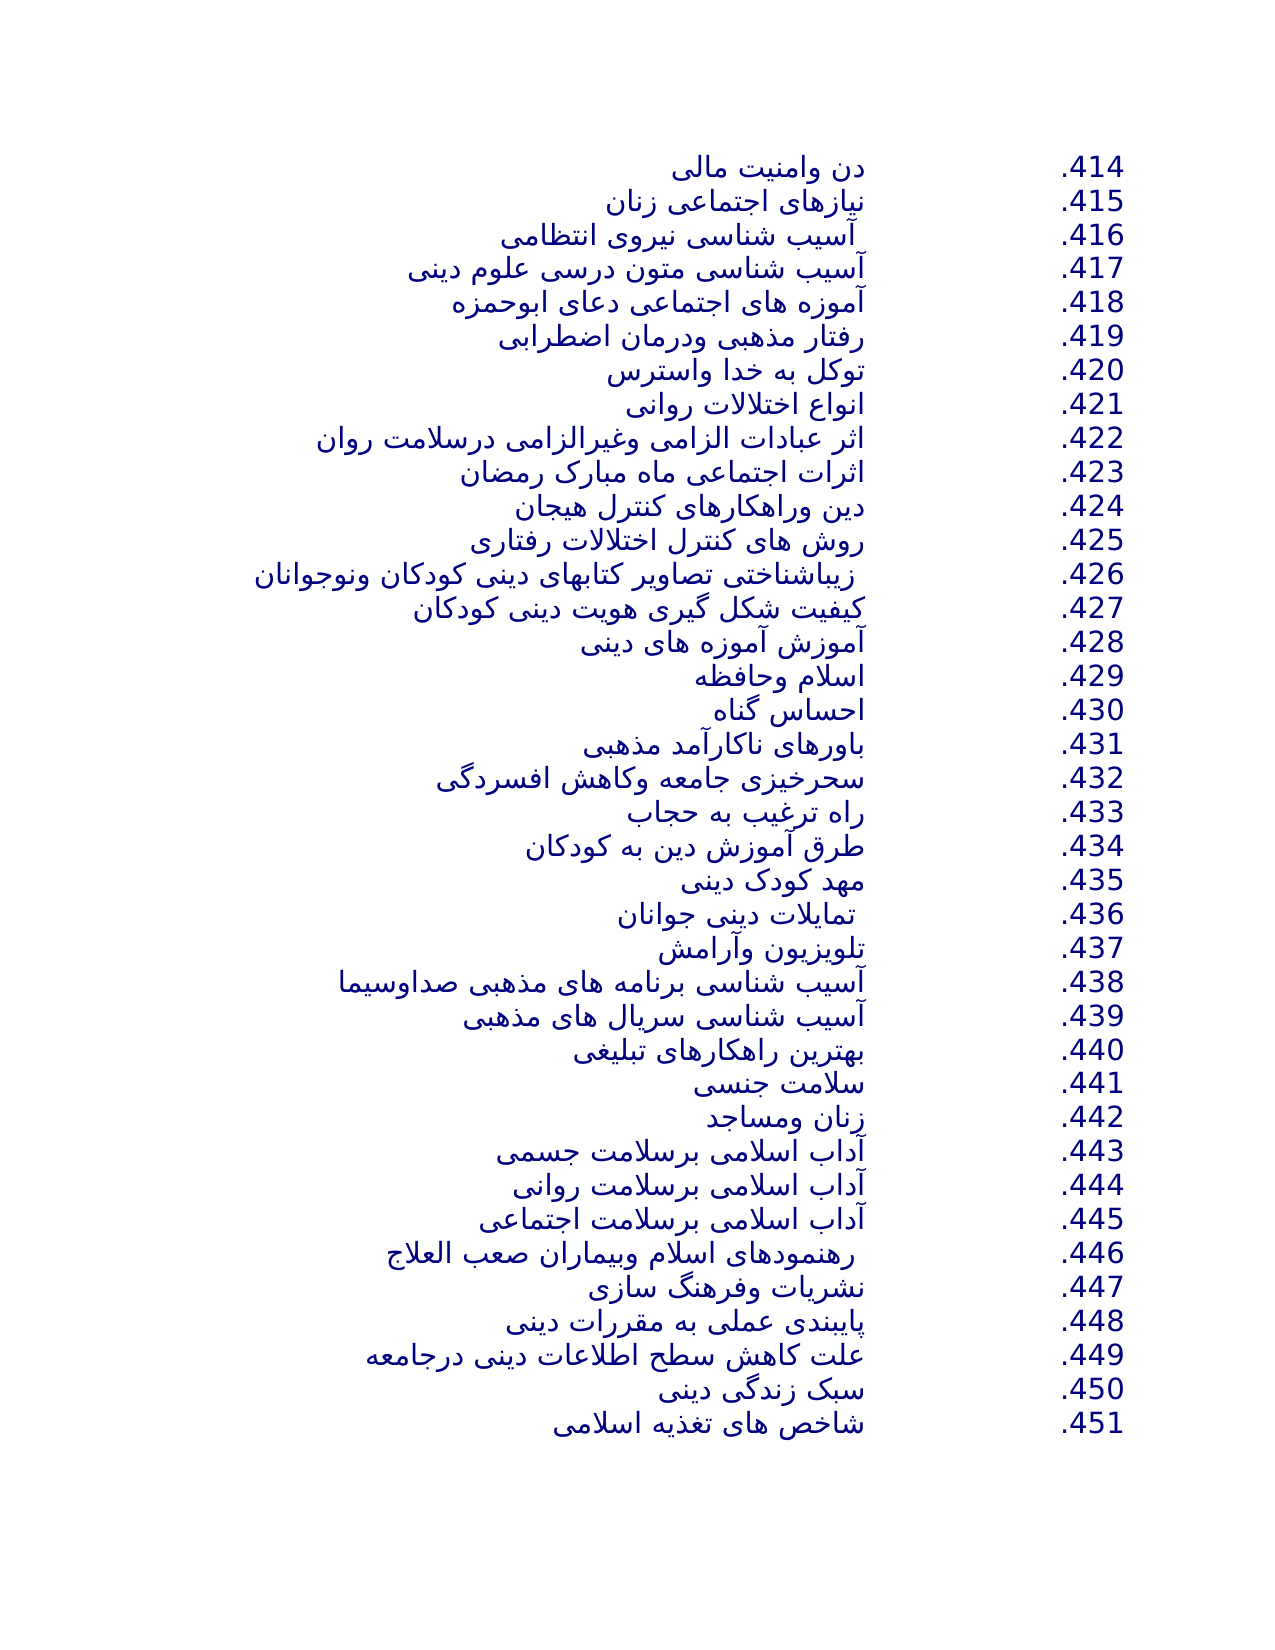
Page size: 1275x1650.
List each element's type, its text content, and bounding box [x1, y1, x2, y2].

text 449. علت کاهش سطح اطلاعات دینی درجامعه [150, 1338, 1125, 1372]
text 424. دین وراهکارهای کنترل هیجان [150, 489, 1125, 523]
text 426. زیباشناختی تصاویر کتابهای دینی کودکان ونوجوانان [150, 557, 1125, 591]
text 419. رفتار مذهبی ودرمان اضطرابی [150, 320, 1125, 354]
text 420. توکل به خدا واسترس [150, 354, 1125, 388]
text 437. تلویزیون وآرامش [150, 931, 1125, 965]
text 434. طرق آموزش دین به کودکان [150, 829, 1125, 863]
text 423. اثرات اجتماعی ماه مبارک رمضان [150, 456, 1125, 489]
text 441. سلامت جنسی [150, 1067, 1125, 1101]
text 432. سحرخیزی جامعه وکاهش افسردگی [150, 761, 1125, 795]
text 429. اسلام وحافظه [150, 659, 1125, 693]
text 450. سبک زندگی دینی [150, 1372, 1125, 1406]
text 425. روش های کنترل اختلالات رفتاری [150, 523, 1125, 557]
text 418. آموزه های اجتماعی دعای ابوحمزه [150, 286, 1125, 320]
text 422. اثر عبادات الزامی وغیرالزامی درسلامت روان [150, 422, 1125, 456]
text 443. آداب اسلامی برسلامت جسمی [150, 1135, 1125, 1169]
text 436. تمایلات دینی جوانان [150, 897, 1125, 931]
text 448. پایبندی عملی به مقررات دینی [150, 1304, 1125, 1338]
text 417. آسیب شناسی متون درسی علوم دینی [150, 252, 1125, 286]
text 416. آسیب شناسی نیروی انتظامی [150, 218, 1125, 252]
text 439. آسیب شناسی سریال های مذهبی [150, 999, 1125, 1033]
text 421. انواع اختلالات روانی [150, 388, 1125, 422]
text 433. راه ترغیب به حجاب [150, 795, 1125, 829]
text 442. زنان ومساجد [150, 1101, 1125, 1135]
text 451. شاخص های تغذیه اسلامی [150, 1406, 1125, 1440]
text 438. آسیب شناسی برنامه های مذهبی صداوسیما [150, 965, 1125, 999]
text 446. رهنمودهای اسلام وبیماران صعب العلاج [150, 1237, 1125, 1271]
text 428. آموزش آموزه های دینی [150, 625, 1125, 659]
text 435. مهد کودک دینی [150, 863, 1125, 897]
text 431. باورهای ناکارآمد مذهبی [150, 727, 1125, 761]
text 427. کیفیت شکل گیری هویت دینی کودکان [150, 591, 1125, 625]
text 430. احساس گناه [150, 693, 1125, 727]
text 444. آداب اسلامی برسلامت روانی [150, 1169, 1125, 1203]
text 445. آداب اسلامی برسلامت اجتماعی [150, 1203, 1125, 1237]
text 440. بهترین راهکارهای تبلیغی [150, 1033, 1125, 1067]
text 414. دن وامنیت مالی [150, 150, 1125, 184]
text 415. نیازهای اجتماعی زنان [150, 184, 1125, 218]
text 447. نشریات وفرهنگ سازی [150, 1271, 1125, 1304]
